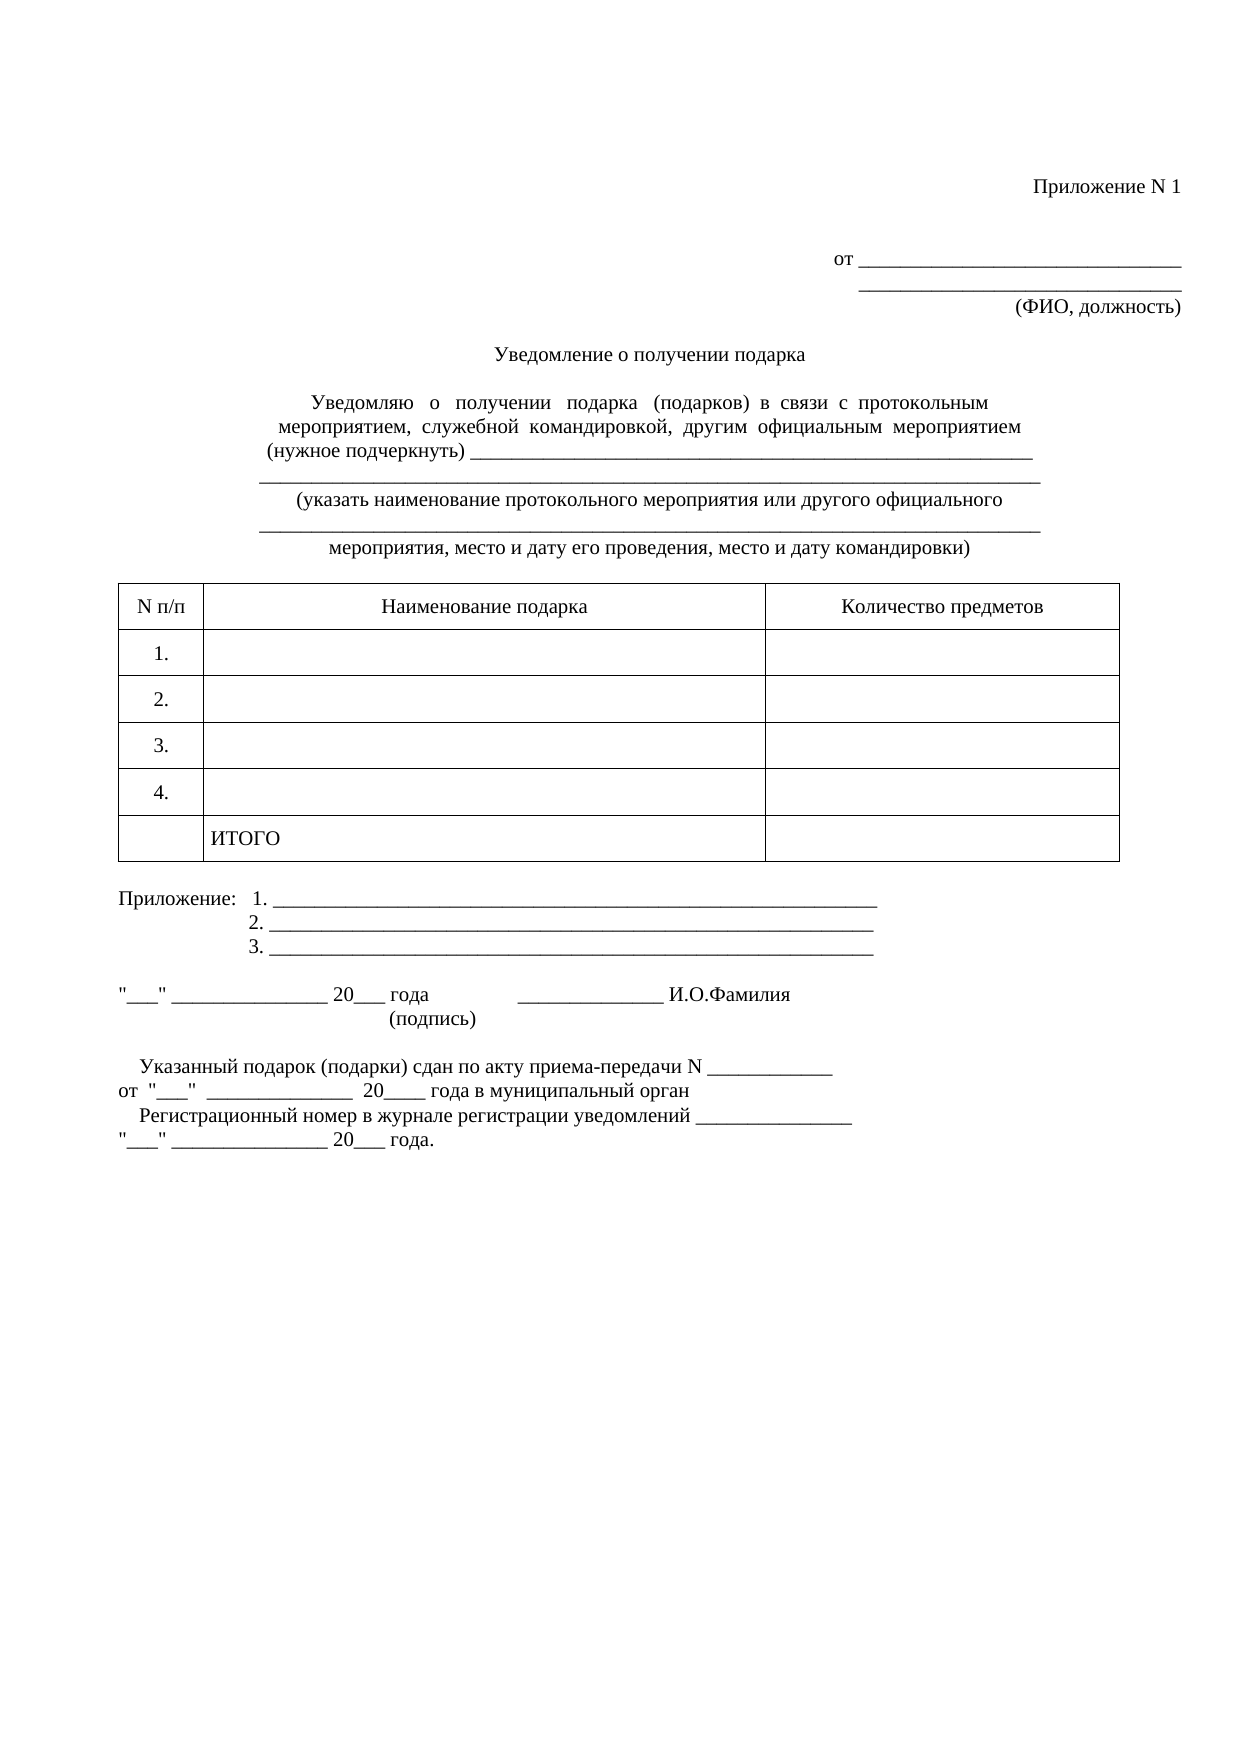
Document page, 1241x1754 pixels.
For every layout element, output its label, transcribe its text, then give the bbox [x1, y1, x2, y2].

text "___" _______________ 20___ года ______________ И.О.Фамилия [118, 982, 1181, 1006]
table_cell [204, 769, 765, 814]
text (указать наименование протокольного мероприятия или другого официального [118, 486, 1181, 511]
text "___" _______________ 20___ года. [118, 1127, 1181, 1151]
text Уведомление о получении подарка [118, 342, 1181, 366]
text от "___" ______________ 20____ года в муниципальный орган [118, 1078, 1181, 1102]
table_cell 3. [119, 723, 203, 768]
text Регистрационный номер в журнале регистрации уведомлений _______________ [118, 1102, 1181, 1127]
text 2. __________________________________________________________ [118, 910, 1181, 934]
table_cell [766, 723, 1119, 768]
text Уведомляю о получении подарка (подарков) в связи с протокольным [118, 390, 1181, 414]
table_header N п/п [119, 584, 203, 629]
text (ФИО, должность) [118, 294, 1181, 318]
table_cell 2. [119, 676, 203, 722]
text ___________________________________________________________________________ [118, 462, 1181, 486]
table_cell [766, 769, 1119, 814]
table_cell [204, 723, 765, 768]
text Приложение: 1. __________________________________________________________ [118, 886, 1181, 910]
table_cell [204, 676, 765, 722]
text от _______________________________ [118, 246, 1181, 270]
text ___________________________________________________________________________ [118, 511, 1181, 534]
text Указанный подарок (подарки) сдан по акту приема-передачи N ____________ [118, 1054, 1181, 1078]
table_cell 1. [119, 630, 203, 675]
text Приложение N 1 [118, 174, 1181, 198]
table_cell [766, 630, 1119, 675]
text 3. __________________________________________________________ [118, 934, 1181, 958]
table_cell [766, 816, 1119, 861]
table_header Количество предметов [766, 584, 1119, 629]
table_header Наименование подарка [204, 584, 765, 629]
text мероприятием, служебной командировкой, другим официальным мероприятием [118, 414, 1181, 438]
text (нужное подчеркнуть) ______________________________________________________ [118, 438, 1181, 462]
table_cell [204, 630, 765, 675]
table_cell 4. [119, 769, 203, 814]
table_cell [766, 676, 1119, 722]
table_cell [119, 816, 203, 861]
text (подпись) [118, 1006, 1181, 1030]
text _______________________________ [118, 270, 1181, 294]
text мероприятия, место и дату его проведения, место и дату командировки) [118, 534, 1181, 559]
table_cell ИТОГО [204, 816, 765, 861]
